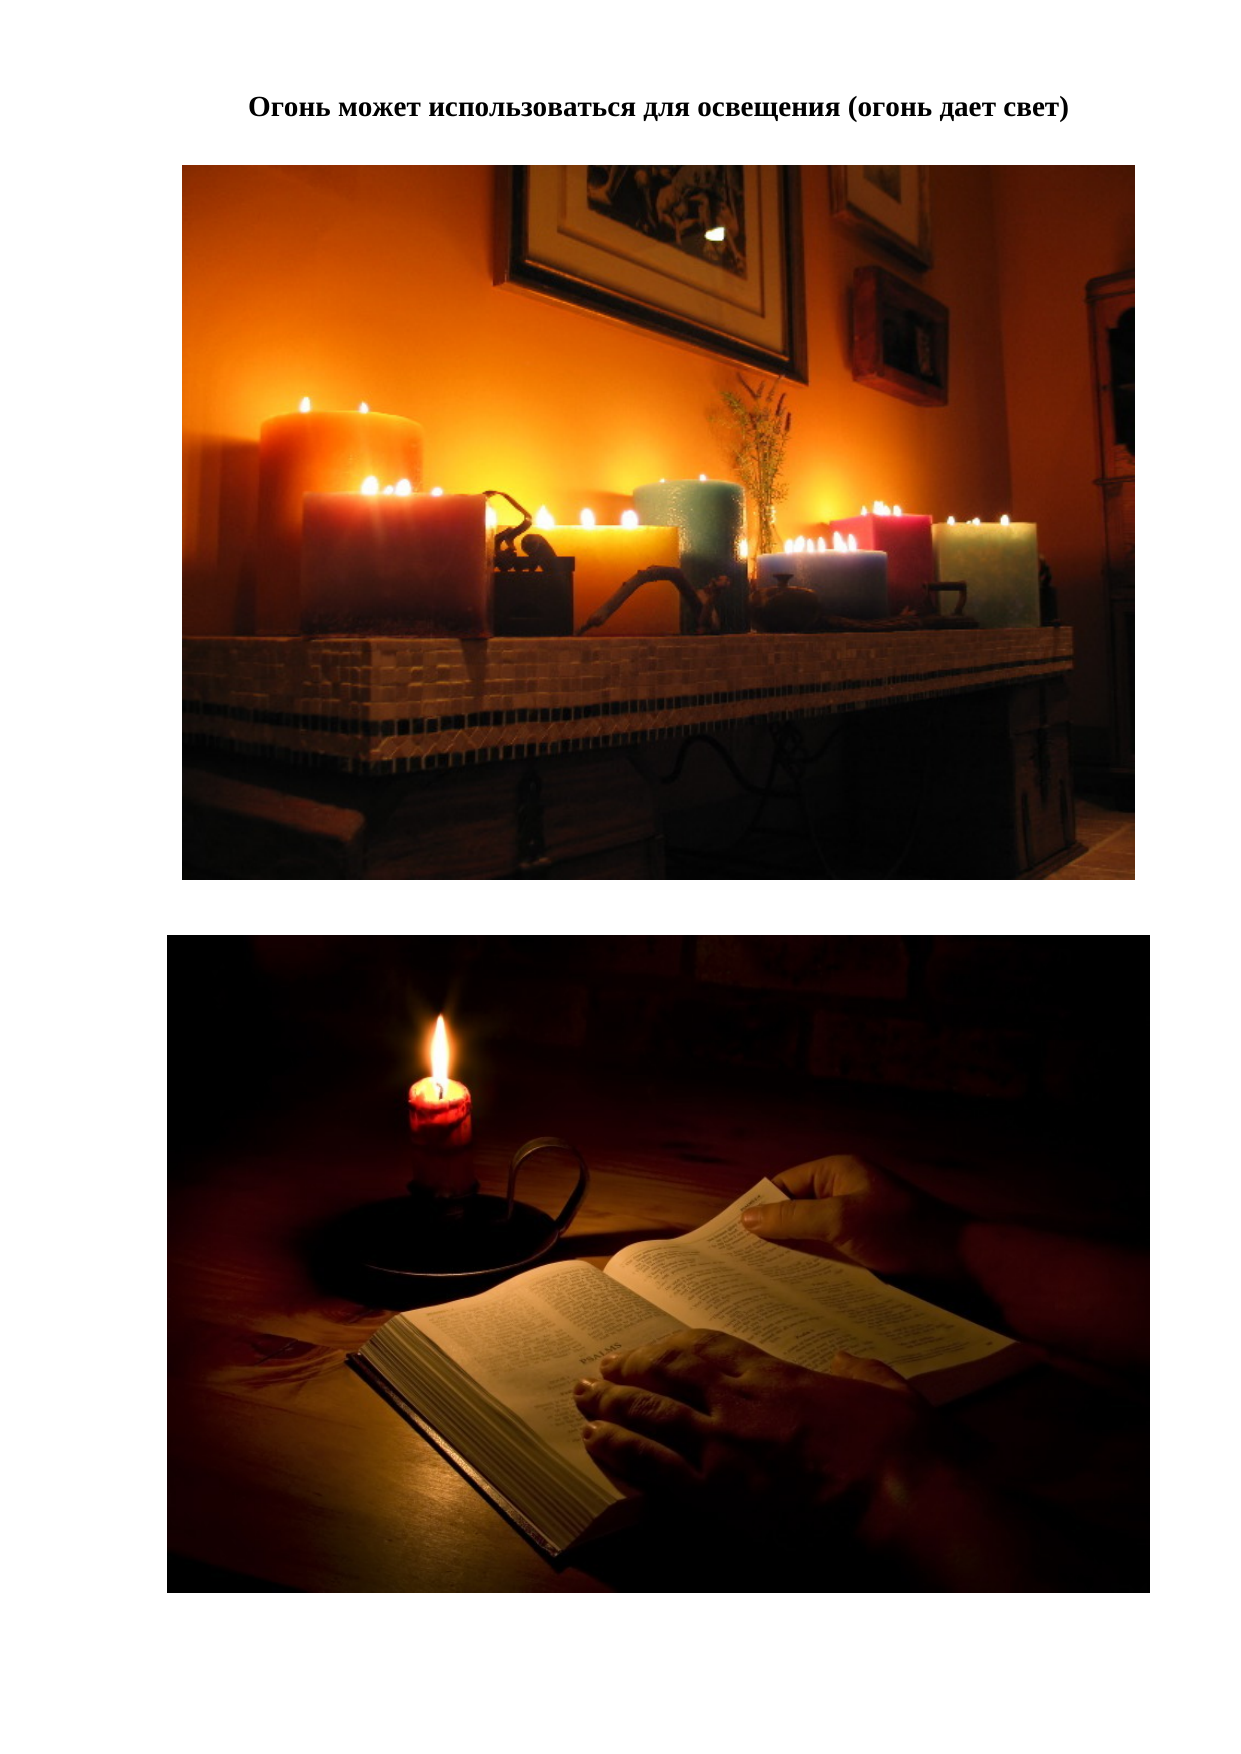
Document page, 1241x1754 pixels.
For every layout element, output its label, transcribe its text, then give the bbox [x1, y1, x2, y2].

picture [182, 165, 1135, 880]
text Огонь может использоваться для освещения (огонь дает свет) [148, 89, 1169, 122]
picture [167, 935, 1150, 1593]
